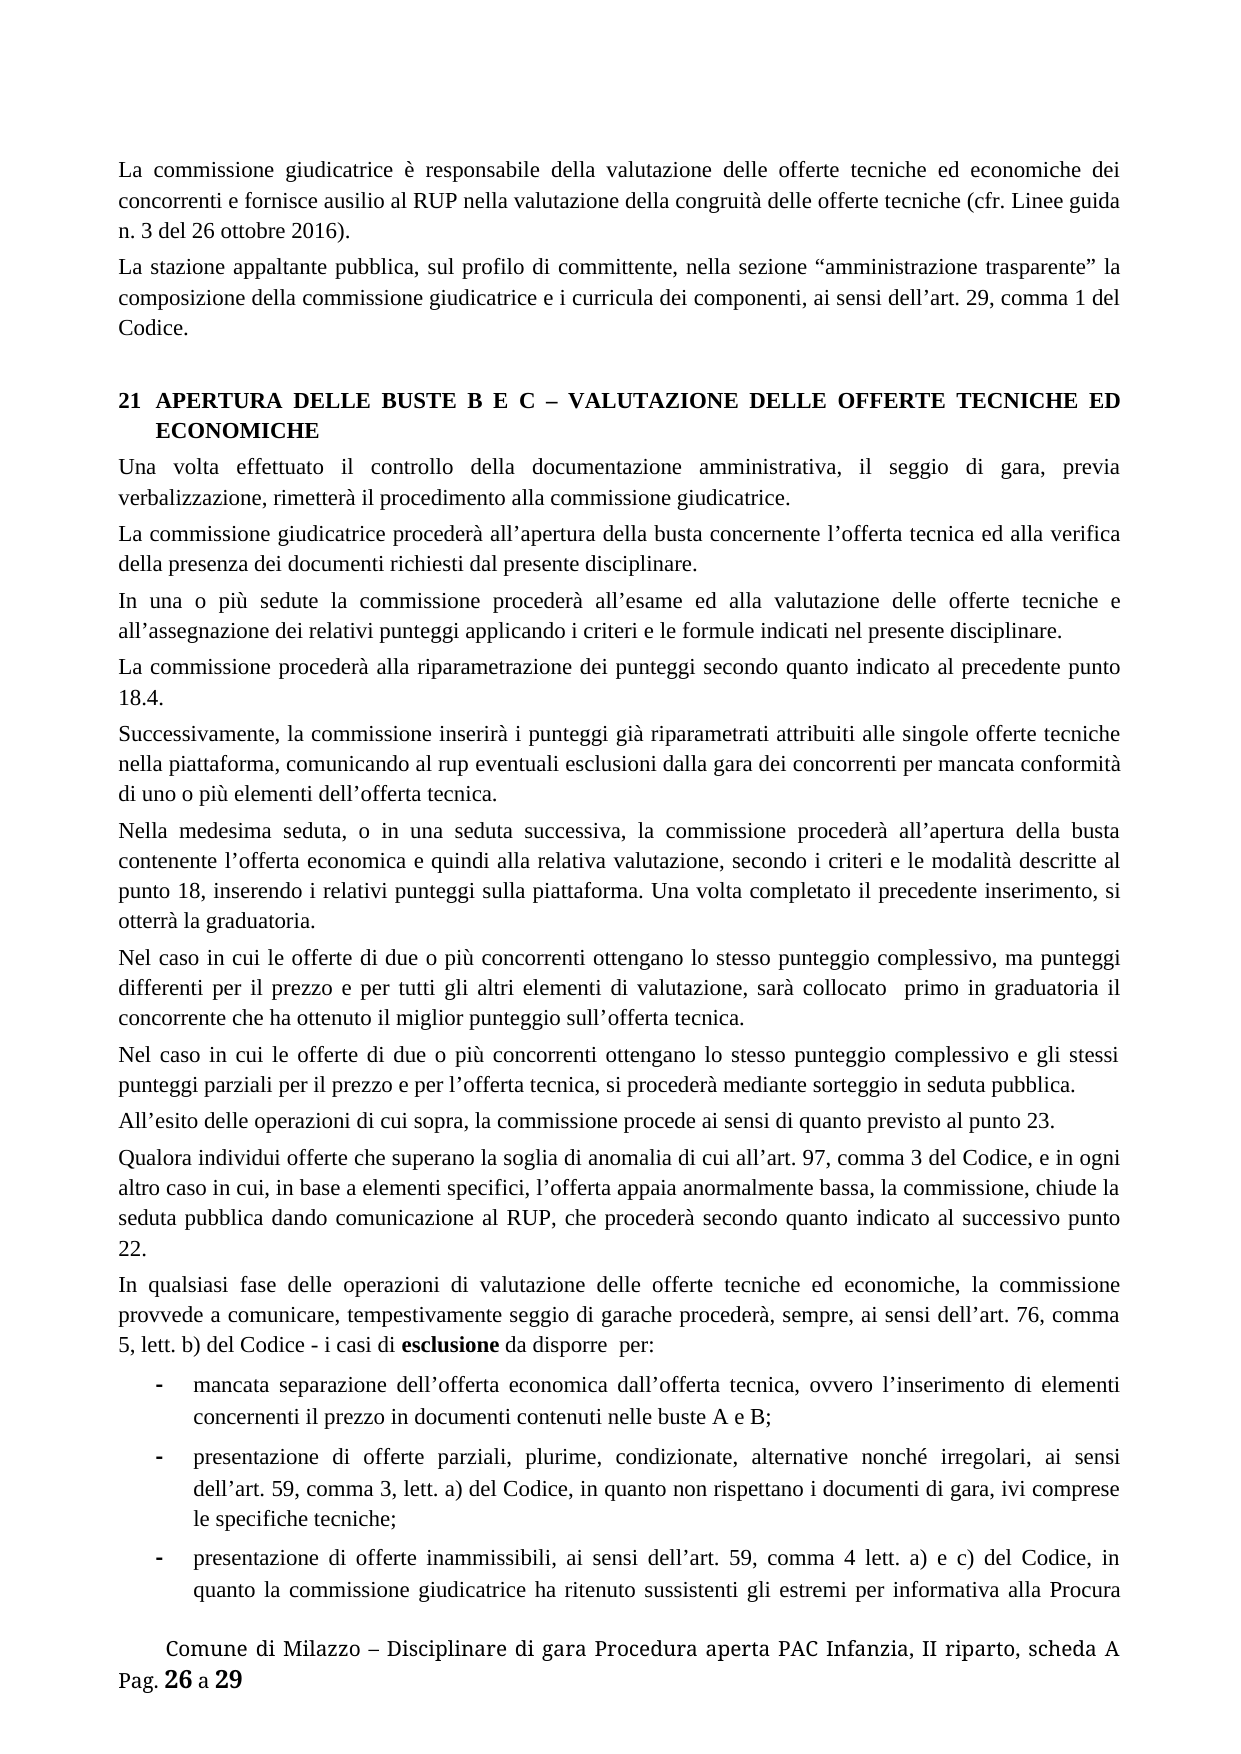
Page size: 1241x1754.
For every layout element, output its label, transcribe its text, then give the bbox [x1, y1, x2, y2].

list presentazione di offerte parziali, plurime, condizionate, alternative nonché irregolari, ai sensi dell’art. 59, comma 3, lett. a) del Codice, in quanto non rispettano i documenti di gara, ivi comprese le specifiche tecniche; [156, 1439, 1122, 1531]
text La stazione appaltante pubblica, sul profilo di committente, nella sezione “amministrazione trasparente” la composizione della commissione giudicatrice e i curricula dei componenti, ai sensi dell’art. 29, comma 1 del Codice. [118, 253, 1122, 340]
text Una volta effettuato il controllo della documentazione amministrativa, il seggio di gara, previa verbalizzazione, rimetterà il procedimento alla commissione giudicatrice. [118, 453, 1122, 510]
text In qualsiasi fase delle operazioni di valutazione delle offerte tecniche ed economiche, la commissione provvede a comunicare, tempestivamente seggio di garache procederà, sempre, ai sensi dell’art. 76, comma 5, lett. b) del Codice - i casi di esclusione da disporre per: [118, 1271, 1122, 1358]
list mancata separazione dell’offerta economica dall’offerta tecnica, ovvero l’inserimento di elementi concernenti il prezzo in documenti contenuti nelle buste A e B; [156, 1368, 1122, 1429]
text Nel caso in cui le offerte di due o più concorrenti ottengano lo stesso punteggio complessivo e gli stessi punteggi parziali per il prezzo e per l’offerta tecnica, si procederà mediante sorteggio in seduta pubblica. [118, 1041, 1122, 1097]
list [156, 1541, 1122, 1603]
text Successivamente, la commissione inserirà i punteggi già riparametrati attribuiti alle singole offerte tecniche nella piattaforma, comunicando al rup eventuali esclusioni dalla gara dei concorrenti per mancata conformità di uno o più elementi dell’offerta tecnica. [118, 720, 1122, 807]
text Nella medesima seduta, o in una seduta successiva, la commissione procederà all’apertura della busta contenente l’offerta economica e quindi alla relativa valutazione, secondo i criteri e le modalità descritte al punto 18, inserendo i relativi punteggi sulla piattaforma. Una volta completato il precedente inserimento, si otterrà la graduatoria. [118, 817, 1122, 934]
text All’esito delle operazioni di cui sopra, la commissione procede ai sensi di quanto previsto al punto 23. [118, 1108, 1122, 1134]
text La commissione giudicatrice procederà all’apertura della busta concernente l’offerta tecnica ed alla verifica della presenza dei documenti richiesti dal presente disciplinare. [118, 520, 1122, 577]
text Nel caso in cui le offerte di due o più concorrenti ottengano lo stesso punteggio complessivo, ma punteggi differenti per il prezzo e per tutti gli altri elementi di valutazione, sarà collocato primo in graduatoria il concorrente che ha ottenuto il miglior punteggio sull’offerta tecnica. [118, 944, 1122, 1031]
text In una o più sedute la commissione procederà all’esame ed alla valutazione delle offerte tecniche e all’assegnazione dei relativi punteggi applicando i criteri e le formule indicati nel presente disciplinare. [118, 587, 1122, 643]
text La commissione giudicatrice è responsabile della valutazione delle offerte tecniche ed economiche dei concorrenti e fornisce ausilio al RUP nella valutazione della congruità delle offerte tecniche (cfr. Linee guida n. 3 del 26 ottobre 2016). [118, 157, 1122, 243]
subtitle APERTURA DELLE BUSTE B E C – VALUTAZIONE DELLE OFFERTE TECNICHE ED ECONOMICHE [118, 387, 1122, 443]
text La commissione procederà alla riparametrazione dei punteggi secondo quanto indicato al precedente punto 18.4. [118, 653, 1122, 710]
text Qualora individui offerte che superano la soglia di anomalia di cui all’art. 97, comma 3 del Codice, e in ogni altro caso in cui, in base a elementi specifici, l’offerta appaia anormalmente bassa, la commissione, chiude la seduta pubblica dando comunicazione al RUP, che procederà secondo quanto indicato al successivo punto 22. [118, 1144, 1122, 1261]
